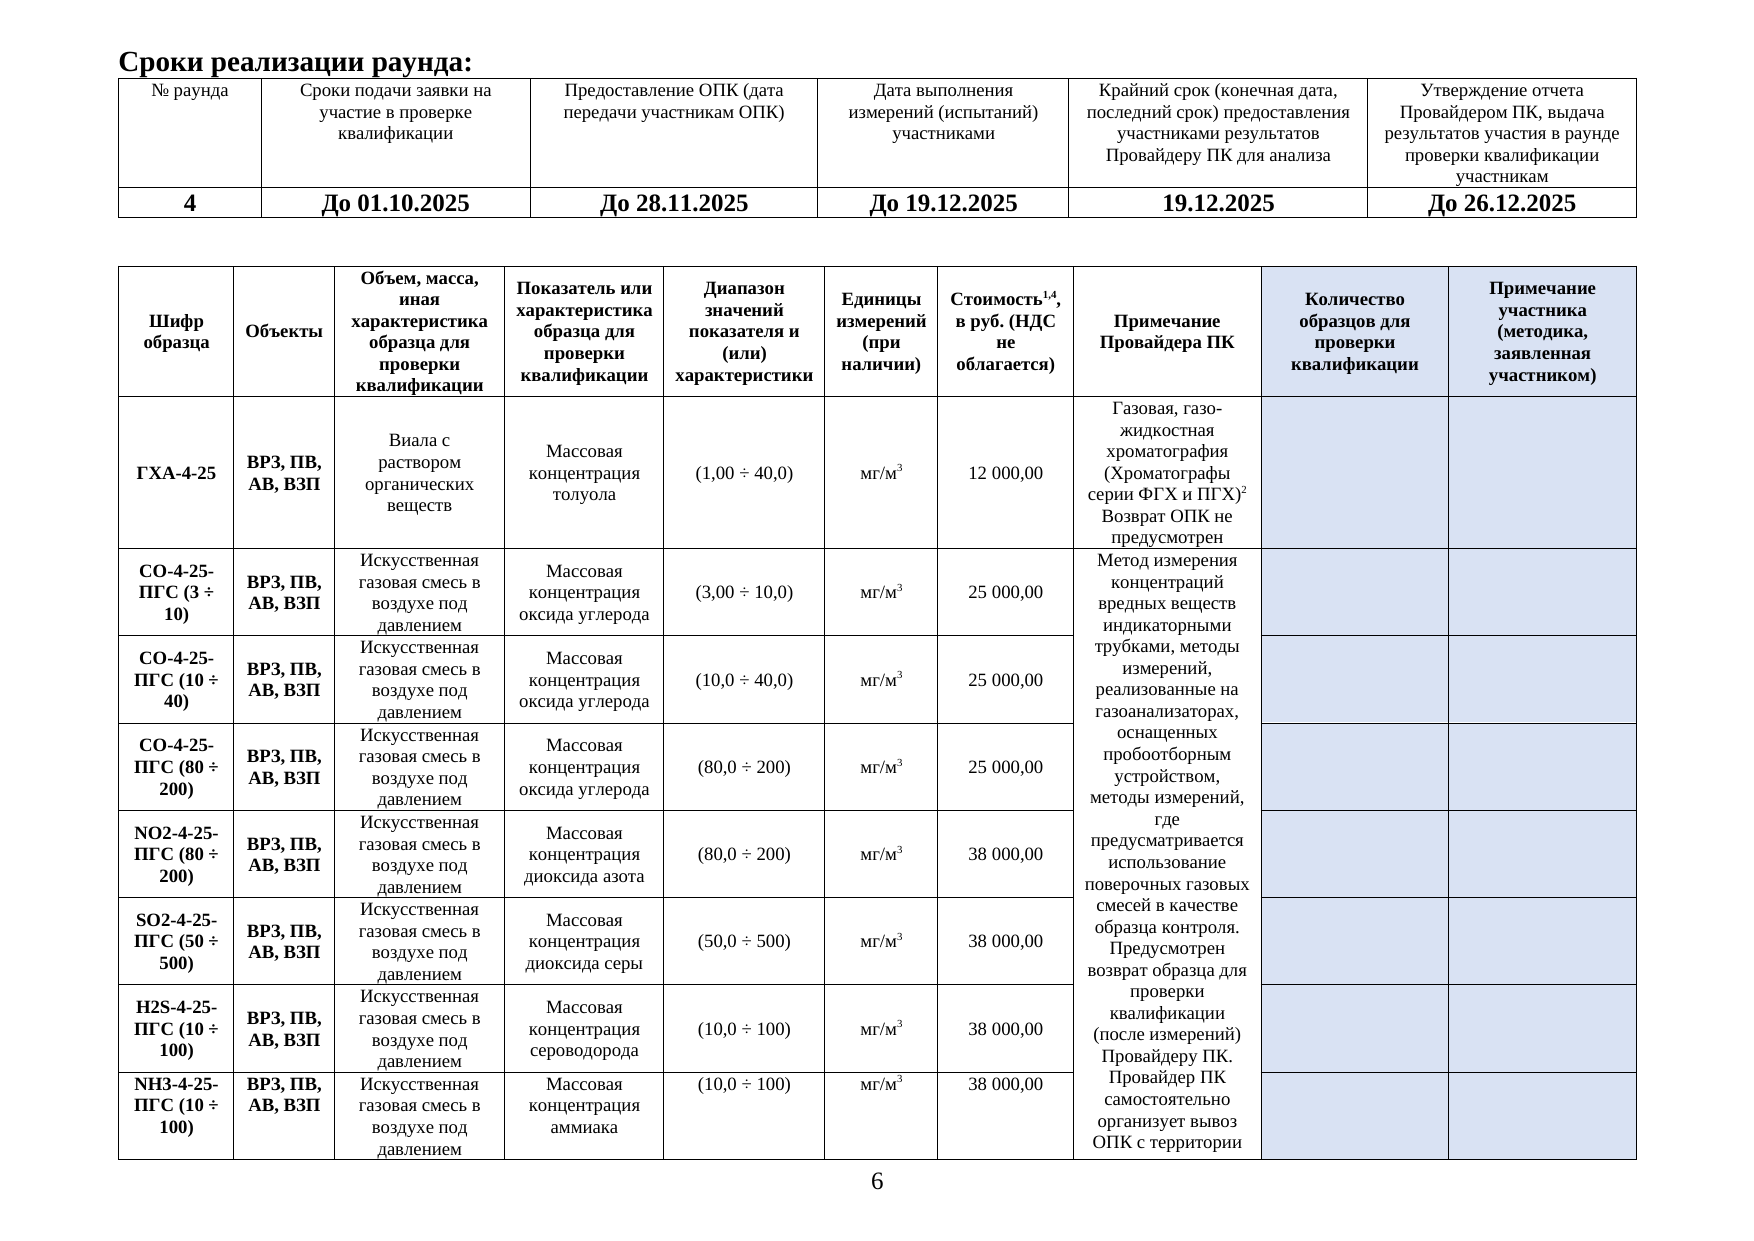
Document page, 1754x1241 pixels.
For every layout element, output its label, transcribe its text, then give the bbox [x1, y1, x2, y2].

table_cell (80,0 ÷ 200) [664, 811, 824, 897]
table_cell Искусственная газовая смесь в воздухе под давлением [335, 724, 504, 810]
table_cell До 01.10.2025 [262, 188, 530, 217]
table_cell [1449, 549, 1636, 635]
table_cell (80,0 ÷ 200) [664, 724, 824, 810]
table_header Примечание Провайдера ПК [1074, 267, 1261, 396]
table_cell NH3-4-25-ПГС (10 ÷ 100) [119, 1073, 233, 1159]
table_cell мг/м3 [825, 724, 937, 810]
table_cell Искусственная газовая смесь в воздухе под давлением [335, 985, 504, 1072]
table_cell Массовая концентрация оксида углерода [505, 636, 663, 722]
table_cell 25 000,00 [938, 636, 1073, 722]
table_header Примечание участника (методика, заявленная участником) [1449, 267, 1636, 396]
table_cell мг/м3 [825, 397, 937, 548]
table_cell Массовая концентрация диоксида азота [505, 811, 663, 897]
table_cell Искусственная газовая смесь в воздухе под давлением [335, 1073, 504, 1159]
table_header Диапазон значений показателя и (или) характеристики [664, 267, 824, 396]
table_cell (3,00 ÷ 10,0) [664, 549, 824, 635]
table_cell Массовая концентрация аммиака [505, 1073, 663, 1159]
table_cell [1449, 811, 1636, 897]
table_cell Виала с раствором органических веществ [335, 397, 504, 548]
table_cell ВРЗ, ПВ, АВ, ВЗП [234, 985, 334, 1072]
table_cell Массовая концентрация оксида углерода [505, 724, 663, 810]
table_cell мг/м3 [825, 1073, 937, 1159]
table_cell 12 000,00 [938, 397, 1073, 548]
table_cell [1262, 636, 1448, 722]
table_cell Массовая концентрация оксида углерода [505, 549, 663, 635]
table_cell (1,00 ÷ 40,0) [664, 397, 824, 548]
table_cell NO2-4-25-ПГС (80 ÷ 200) [119, 811, 233, 897]
table_cell 38 000,00 [938, 1073, 1073, 1159]
table_cell [1262, 397, 1448, 548]
table_header Крайний срок (конечная дата, последний срок) предоставления участниками результатов Провайдеру ПК для анализа [1069, 79, 1367, 187]
table_cell мг/м3 [825, 898, 937, 984]
table_cell СО-4-25-ПГС (10 ÷ 40) [119, 636, 233, 722]
table_cell [1449, 985, 1636, 1072]
table_header Дата выполнения измерений (испытаний) участниками [818, 79, 1068, 187]
table_cell [1449, 1073, 1636, 1159]
table_cell СО-4-25-ПГС (3 ÷ 10) [119, 549, 233, 635]
table_header Единицы измерений (при наличии) [825, 267, 937, 396]
table_cell [1449, 397, 1636, 548]
table_header № раунда [119, 79, 261, 187]
table_cell H2S-4-25-ПГС (10 ÷ 100) [119, 985, 233, 1072]
table_cell мг/м3 [825, 549, 937, 635]
table_cell Газовая, газо-жидкостная хроматография (Хроматографы серии ФГХ и ПГХ)2 Возврат ОПК не предусмотрен [1074, 397, 1261, 548]
table_cell 4 [119, 188, 261, 217]
table_cell Метод измерения концентраций вредных веществ индикаторными трубками, методы измерений, реализованные на газоанализаторах, оснащенных пробоотборным устройством, методы измерений, где предусматривается использование поверочных газовых смесей в качестве образца контроля. Предусмотрен возврат образца для проверки квалификации (после измерений) Провайдеру ПК. Провайдер ПК самостоятельно организует вывоз ОПК с территории участника. [1074, 549, 1261, 1159]
table_cell [1449, 898, 1636, 984]
table_cell [1262, 985, 1448, 1072]
table_cell мг/м3 [825, 811, 937, 897]
table_cell 19.12.2025 [1069, 188, 1367, 217]
table_cell ВРЗ, ПВ, АВ, ВЗП [234, 724, 334, 810]
table_cell Массовая концентрация сероводорода [505, 985, 663, 1072]
table_cell До 26.12.2025 [1368, 188, 1636, 217]
table_header Объем, масса, иная характеристика образца для проверки квалификации [335, 267, 504, 396]
table_cell Искусственная газовая смесь в воздухе под давлением [335, 636, 504, 722]
table_cell ВРЗ, ПВ, АВ, ВЗП [234, 397, 334, 548]
table_cell До 19.12.2025 [818, 188, 1068, 217]
table_cell [1262, 1073, 1448, 1159]
text Сроки реализации раунда: [118, 44, 1636, 78]
table_cell 25 000,00 [938, 724, 1073, 810]
table_cell Искусственная газовая смесь в воздухе под давлением [335, 898, 504, 984]
table_cell [1262, 724, 1448, 810]
table_cell ГХА-4-25 [119, 397, 233, 548]
table_header Шифр образца [119, 267, 233, 396]
table_cell [1262, 898, 1448, 984]
table_header Предоставление ОПК (дата передачи участникам ОПК) [531, 79, 817, 187]
table_cell [1449, 724, 1636, 810]
table_cell (50,0 ÷ 500) [664, 898, 824, 984]
table_cell SO2-4-25-ПГС (50 ÷ 500) [119, 898, 233, 984]
table_cell (10,0 ÷ 100) [664, 1073, 824, 1159]
table_cell СО-4-25-ПГС (80 ÷ 200) [119, 724, 233, 810]
table_cell ВРЗ, ПВ, АВ, ВЗП [234, 636, 334, 722]
table_cell ВРЗ, ПВ, АВ, ВЗП [234, 811, 334, 897]
table_header Показатель или характеристика образца для проверки квалификации [505, 267, 663, 396]
table_cell 25 000,00 [938, 549, 1073, 635]
table_cell (10,0 ÷ 40,0) [664, 636, 824, 722]
table_cell (10,0 ÷ 100) [664, 985, 824, 1072]
table_cell 38 000,00 [938, 985, 1073, 1072]
table_cell ВРЗ, ПВ, АВ, ВЗП [234, 1073, 334, 1159]
table_cell ВРЗ, ПВ, АВ, ВЗП [234, 898, 334, 984]
table_cell 38 000,00 [938, 811, 1073, 897]
table_cell 38 000,00 [938, 898, 1073, 984]
table_cell Массовая концентрация диоксида серы [505, 898, 663, 984]
table_cell мг/м3 [825, 985, 937, 1072]
table_cell ВРЗ, ПВ, АВ, ВЗП [234, 549, 334, 635]
table_header Сроки подачи заявки на участие в проверке квалификации [262, 79, 530, 187]
table_cell Массовая концентрация толуола [505, 397, 663, 548]
table_header Утверждение отчета Провайдером ПК, выдача результатов участия в раунде проверки квалификации участникам [1368, 79, 1636, 187]
table_cell Искусственная газовая смесь в воздухе под давлением [335, 811, 504, 897]
table_cell мг/м3 [825, 636, 937, 722]
table_header Количество образцов для проверки квалификации [1262, 267, 1448, 396]
table_cell [1262, 549, 1448, 635]
table_cell [1262, 811, 1448, 897]
table_cell Искусственная газовая смесь в воздухе под давлением [335, 549, 504, 635]
table_cell До 28.11.2025 [531, 188, 817, 217]
table_header Стоимость1,4, в руб. (НДС не облагается) [938, 267, 1073, 396]
table_cell [1449, 636, 1636, 722]
table_header Объекты [234, 267, 334, 396]
